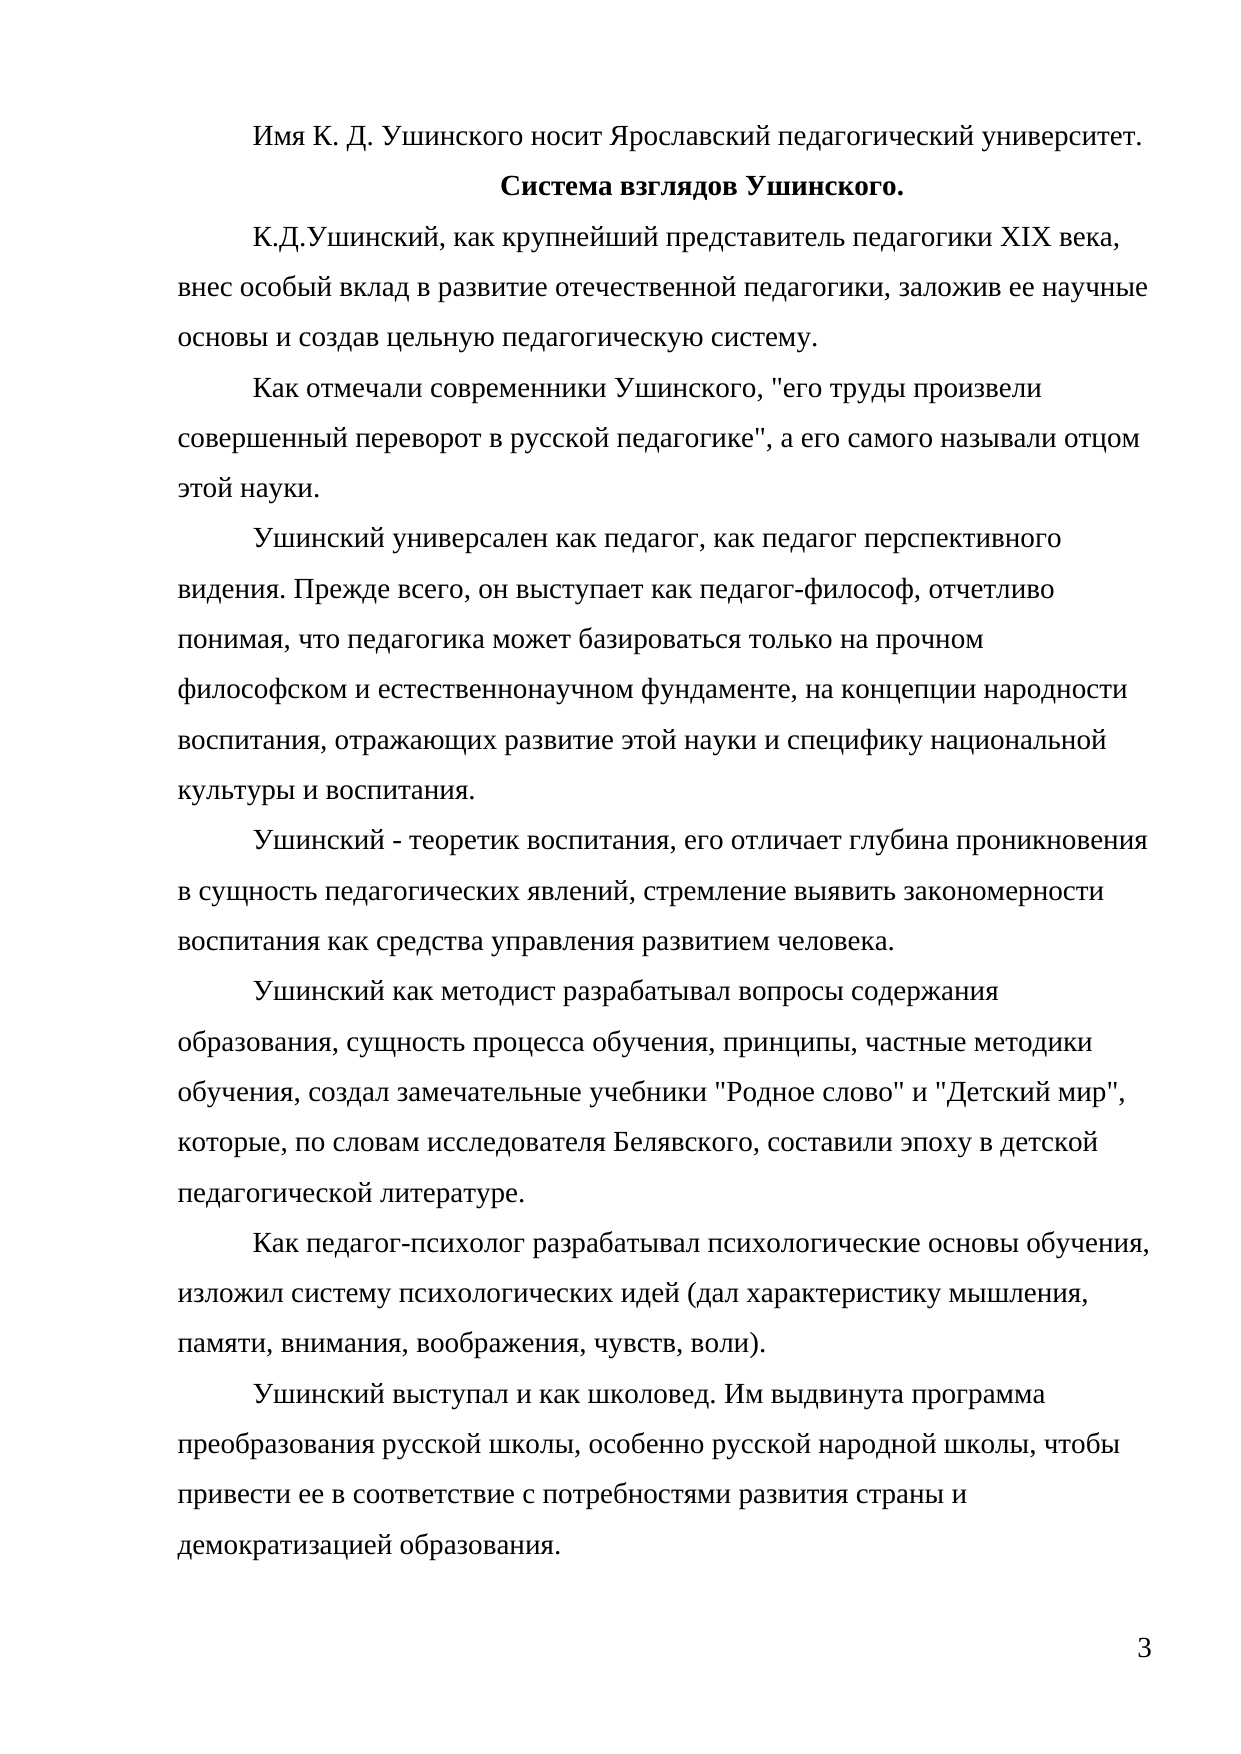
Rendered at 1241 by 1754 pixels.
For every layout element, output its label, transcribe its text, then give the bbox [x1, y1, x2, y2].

text К.Д.Ушинский, как крупнейший представитель педагогики XIX века, внес особый вклад в развитие отечественной педагогики, заложив ее научные основы и создав цельную педагогическую систему. [177, 219, 1152, 353]
text Ушинский универсален как педагог, как педагог перспективного видения. Прежде всего, он выступает как педагог-философ, отчетливо понимая, что педагогика может базироваться только на прочном философском и естественнонаучном фундаменте, на концепции народности воспитания, отражающих развитие этой науки и специфику национальной культуры и воспитания. [177, 521, 1152, 806]
text Ушинский - теоретик воспитания, его отличает глубина проникновения в сущность педагогических явлений, стремление выявить закономерности воспитания как средства управления развитием человека. [177, 822, 1152, 957]
text Система взглядов Ушинского. [177, 168, 1152, 202]
text Ушинский как методист разрабатывал вопросы содержания образования, сущность процесса обучения, принципы, частные методики обучения, создал замечательные учебники "Родное слово" и "Детский мир", которые, по словам исследователя Белявского, составили эпоху в детской педагогической литературе. [177, 973, 1152, 1208]
text Ушинский выступал и как школовед. Им выдвинута программа преобразования русской школы, особенно русской народной школы, чтобы привести ее в соответствие с потребностями развития страны и демократизацией образования. [177, 1376, 1152, 1560]
text Как отмечали современники Ушинского, "его труды произвели совершенный переворот в русской педагогике", а его самого называли отцом этой науки. [177, 370, 1152, 504]
text Имя К. Д. Ушинского носит Ярославский педагогический университет. [177, 118, 1152, 152]
text Как педагог-психолог разрабатывал психологические основы обучения, изложил систему психологических идей (дал характеристику мышления, памяти, внимания, воображения, чувств, воли). [177, 1225, 1152, 1359]
